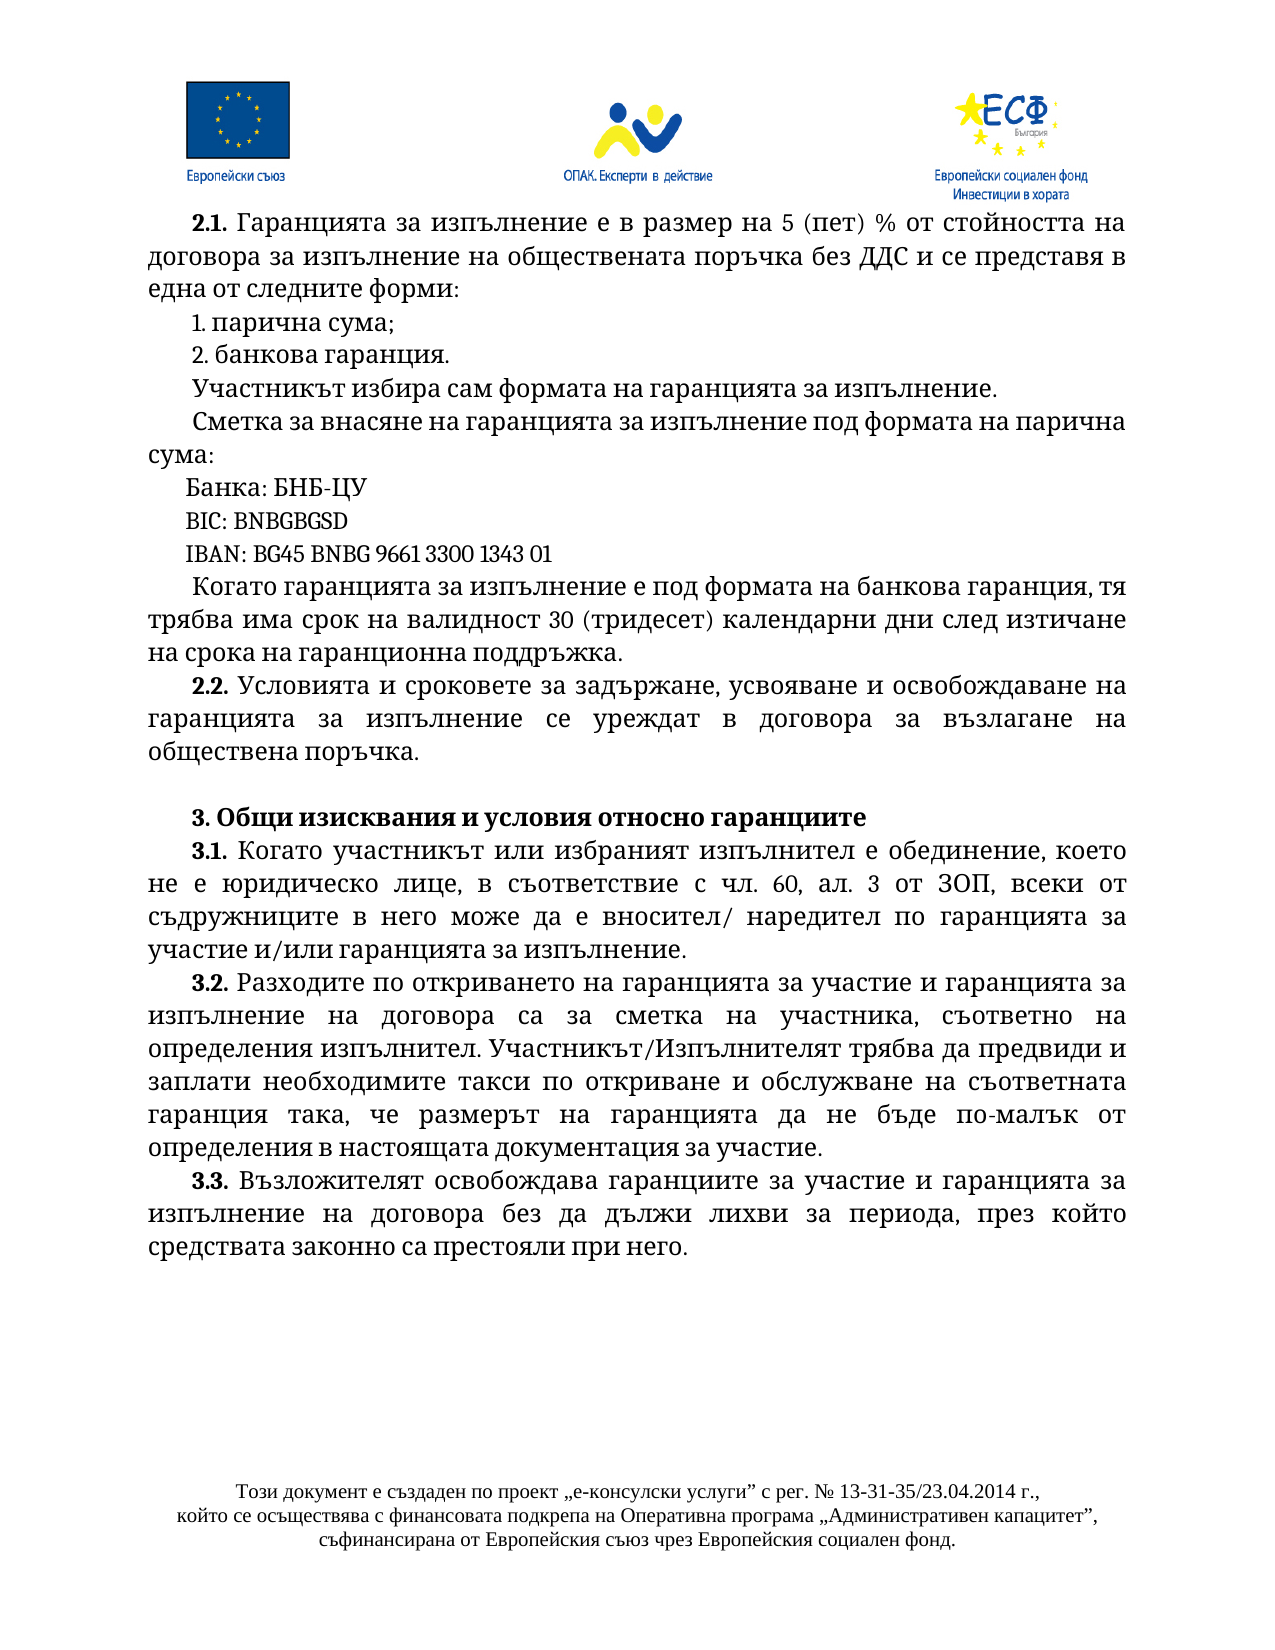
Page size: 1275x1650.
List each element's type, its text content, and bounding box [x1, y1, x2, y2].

text 1. парична сума; [148, 308, 1127, 337]
text Банка: БНБ-ЦУ [148, 473, 1127, 502]
picture [147, 75, 1120, 210]
text Когато гаранцията за изпълнение е под формата на банкова гаранция, тя трябва има срок на валидност 30 (тридесет) календарни дни след изтичане на срока на гаранционна поддръжка. [148, 573, 1127, 667]
text Сметка за внасяне на гаранцията за изпълнение под формата на парична сума: [148, 407, 1127, 469]
text 3. Общи изисквания и условия относно гаранциите [148, 804, 1127, 832]
text IBAN: BG45 BNBG 9661 3300 1343 01 [148, 539, 1127, 568]
text 3.3. Възложителят освобождава гаранциите за участие и гаранцията за изпълнение на договора без да дължи лихви за периода, през който средствата законно са престояли при него. [148, 1167, 1127, 1262]
text 2.1. Гаранцията за изпълнение е в размер на 5 (пет) % от стойността на договора за изпълнение на обществената поръчка без ДДС и се представя в една от следните форми: [148, 209, 1127, 304]
text 3.1. Когато участникът или избраният изпълнител е обединение, което не е юридическо лице, в съответствие с чл. 60, ал. 3 от ЗОП, всеки от съдружниците в него може да е вносител/ наредител по гаранцията за участие и/или гаранцията за изпълнение. [148, 837, 1127, 964]
text Участникът избира сам формата на гаранцията за изпълнение. [148, 374, 1127, 403]
text 2. банкова гаранция. [148, 341, 1127, 370]
text 2.2. Условията и сроковете за задържане, усвояване и освобождаване на гаранцията за изпълнение се уреждат в договора за възлагане на обществена поръчка. [148, 672, 1127, 766]
text BIC: BNBGBGSD [148, 507, 1127, 535]
text 3.2. Разходите по откриването на гаранцията за участие и гаранцията за изпълнение на договора са за сметка на участника, съответно на определения изпълнител. Участникът/Изпълнителят трябва да предвиди и заплати необходимите такси по откриване и обслужване на съответната гаранция така, че размерът на гаранцията да не бъде по-малък от определения в настоящата документация за участие. [148, 969, 1127, 1163]
